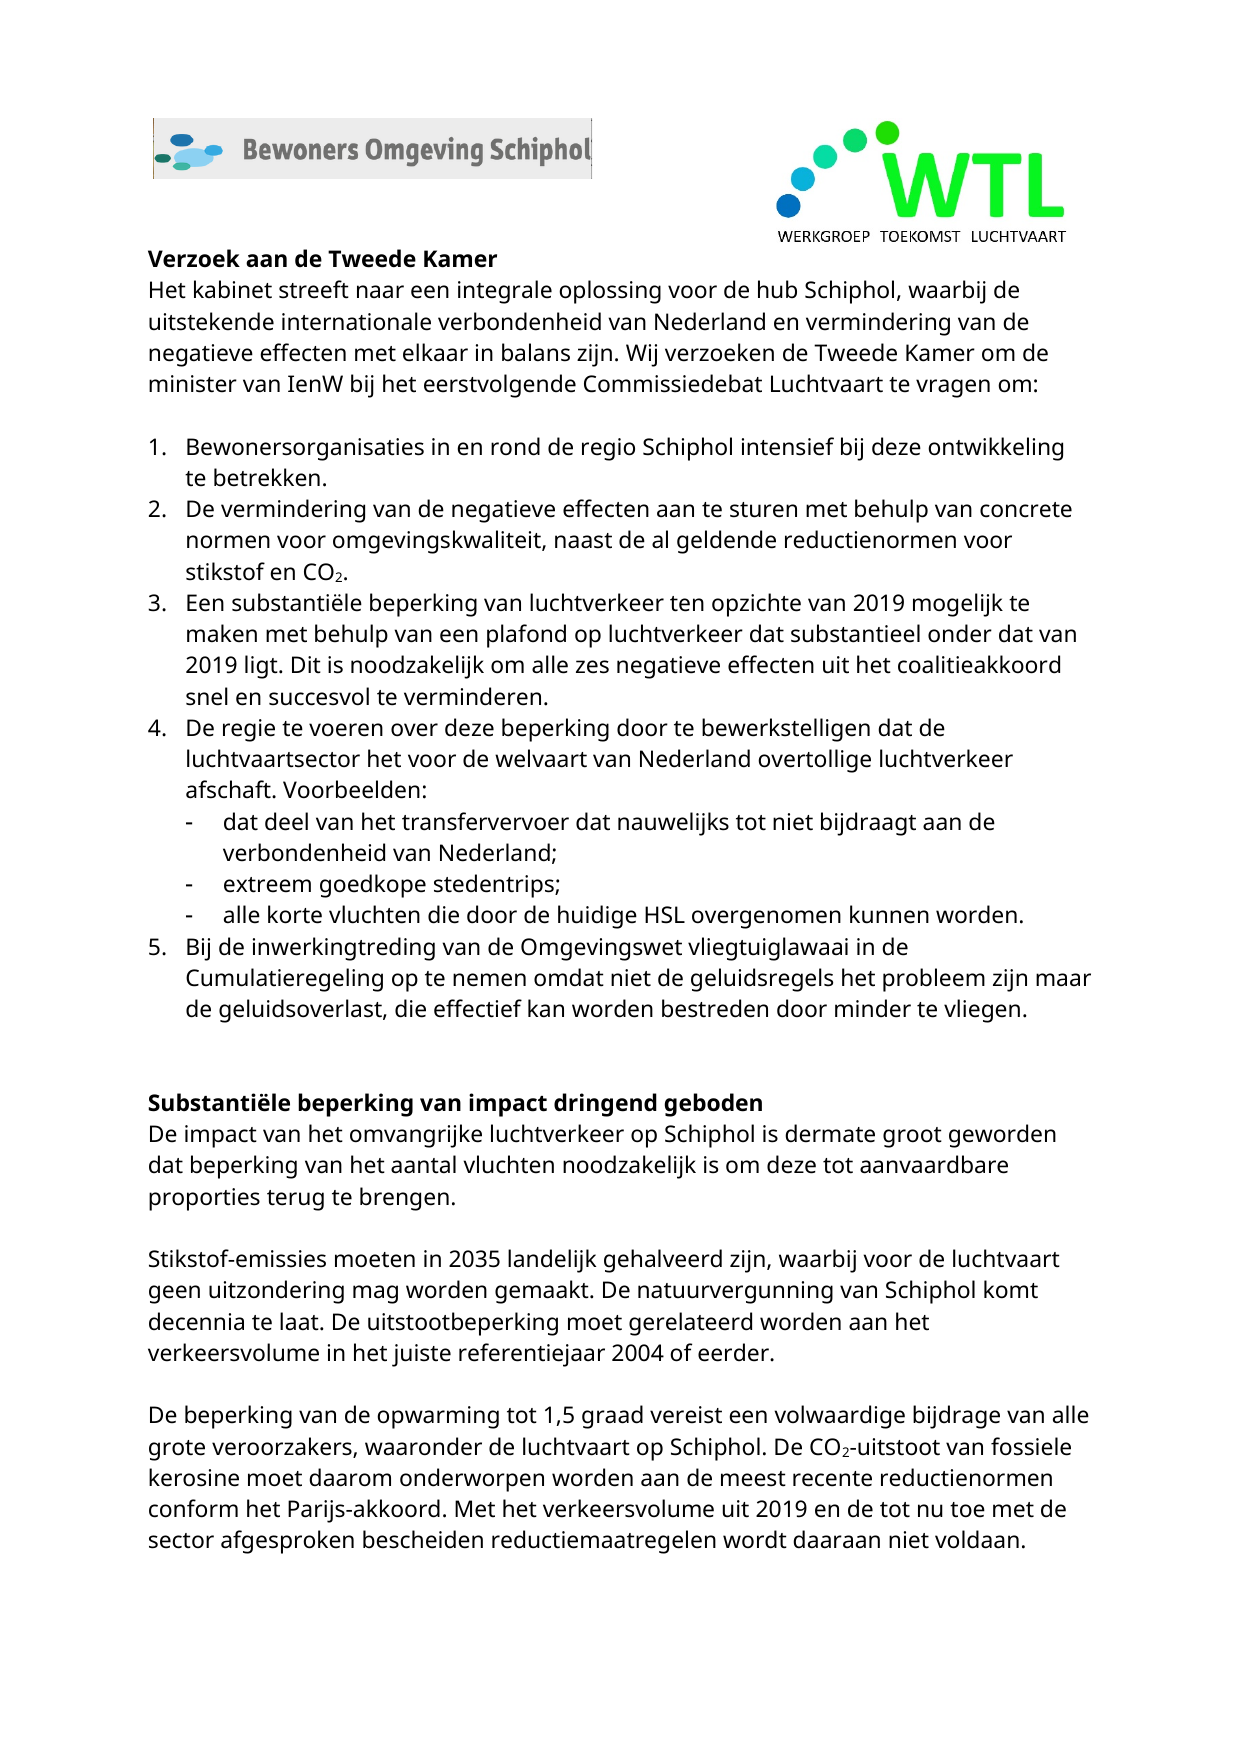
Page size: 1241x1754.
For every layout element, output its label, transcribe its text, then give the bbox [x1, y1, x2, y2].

list De vermindering van de negatieve effecten aan te sturen met behulp van concrete normen voor omgevingskwaliteit, naast de al geldende reductienormen voor stikstof en CO2. [148, 493, 1093, 587]
list Bij de inwerkingtreding van de Omgevingswet vliegtuiglawaai in de Cumulatieregeling op te nemen omdat niet de geluidsregels het probleem zijn maar de geluidsoverlast, die effectief kan worden bestreden door minder te vliegen. [148, 931, 1093, 1024]
list extreem goedkope stedentrips; [185, 868, 1093, 899]
list De regie te voeren over deze beperking door te bewerkstelligen dat de luchtvaartsector het voor de welvaart van Nederland overtollige luchtverkeer afschaft. Voorbeelden: [148, 712, 1093, 806]
text Substantiële beperking van impact dringend geboden [148, 1087, 1093, 1118]
list Een substantiële beperking van luchtverkeer ten opzichte van 2019 mogelijk te maken met behulp van een plafond op luchtverkeer dat substantieel onder dat van 2019 ligt. Dit is noodzakelijk om alle zes negatieve effecten uit het coalitieakkoord snel en succesvol te verminderen. [148, 587, 1093, 712]
list Bewonersorganisaties in en rond de regio Schiphol intensief bij deze ontwikkeling te betrekken. [148, 431, 1093, 493]
list dat deel van het transfervervoer dat nauwelijks tot niet bijdraagt aan de verbondenheid van Nederland; [185, 806, 1093, 868]
list alle korte vluchten die door de huidige HSL overgenomen kunnen worden. [185, 899, 1093, 931]
text De impact van het omvangrijke luchtverkeer op Schiphol is dermate groot geworden dat beperking van het aantal vluchten noodzakelijk is om deze tot aanvaardbare proporties terug te brengen. [148, 1118, 1093, 1212]
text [148, 1399, 1093, 1556]
picture [153, 118, 593, 179]
text Stikstof-emissies moeten in 2035 landelijk gehalveerd zijn, waarbij voor de luchtvaart geen uitzondering mag worden gemaakt. De natuurvergunning van Schiphol komt decennia te laat. De uitstootbeperking moet gerelateerd worden aan het verkeersvolume in het juiste referentiejaar 2004 of eerder. [148, 1243, 1093, 1368]
picture [770, 118, 1070, 247]
text Verzoek aan de Tweede Kamer [148, 243, 1093, 274]
text Het kabinet streeft naar een integrale oplossing voor de hub Schiphol, waarbij de uitstekende internationale verbondenheid van Nederland en vermindering van de negatieve effecten met elkaar in balans zijn. Wij verzoeken de Tweede Kamer om de minister van IenW bij het eerstvolgende Commissiedebat Luchtvaart te vragen om: [148, 274, 1093, 399]
